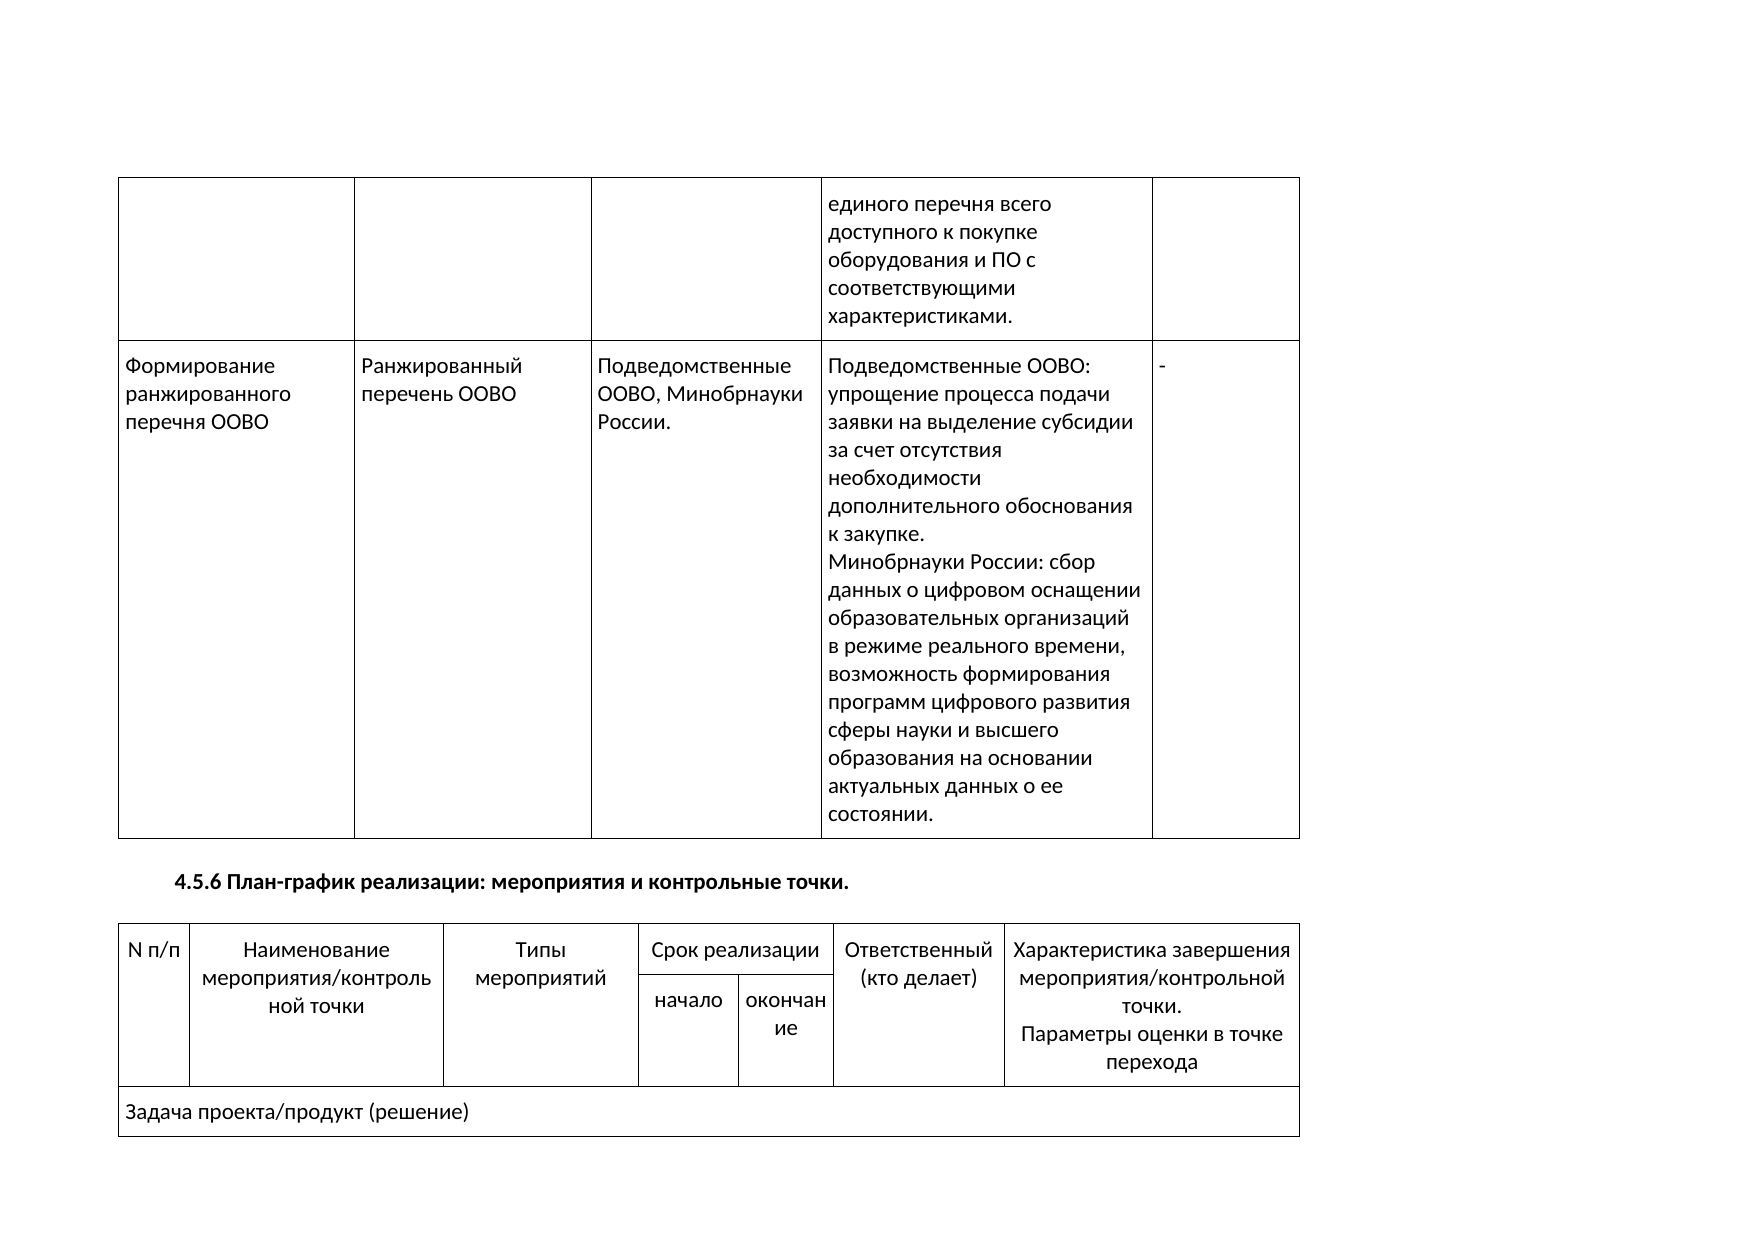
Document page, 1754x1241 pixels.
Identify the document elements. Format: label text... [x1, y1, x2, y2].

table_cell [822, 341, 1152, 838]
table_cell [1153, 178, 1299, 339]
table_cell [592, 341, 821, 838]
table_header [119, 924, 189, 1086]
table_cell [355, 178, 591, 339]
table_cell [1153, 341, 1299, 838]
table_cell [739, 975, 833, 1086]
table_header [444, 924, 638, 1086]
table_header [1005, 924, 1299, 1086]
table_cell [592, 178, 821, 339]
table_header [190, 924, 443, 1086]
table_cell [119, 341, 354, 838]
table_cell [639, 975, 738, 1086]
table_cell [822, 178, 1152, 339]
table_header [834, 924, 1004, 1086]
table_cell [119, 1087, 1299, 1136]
title 4.5.6 План-график реализации: мероприятия и контрольные точки. [118, 867, 1636, 895]
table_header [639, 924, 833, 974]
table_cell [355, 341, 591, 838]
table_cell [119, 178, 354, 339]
